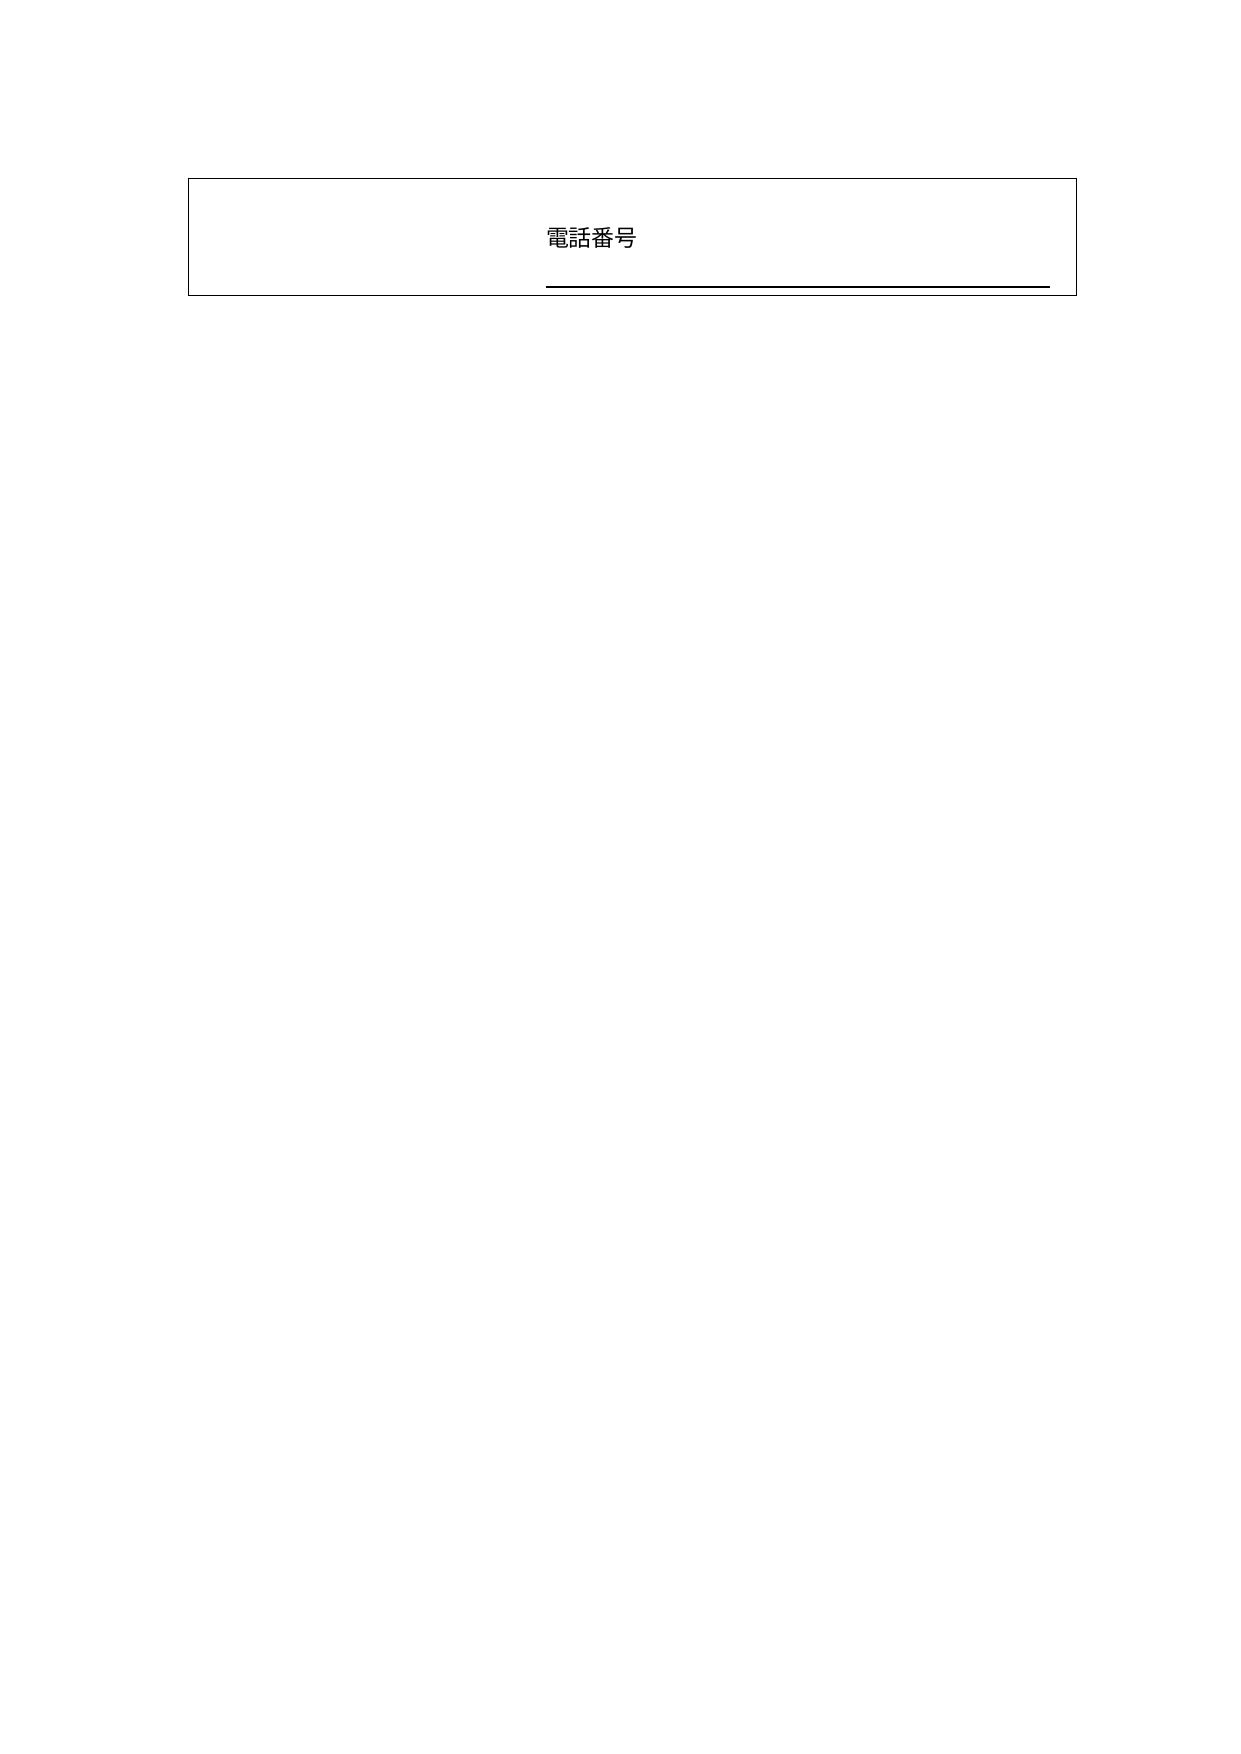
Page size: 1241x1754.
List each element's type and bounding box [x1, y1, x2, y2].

table_header [189, 179, 1076, 295]
